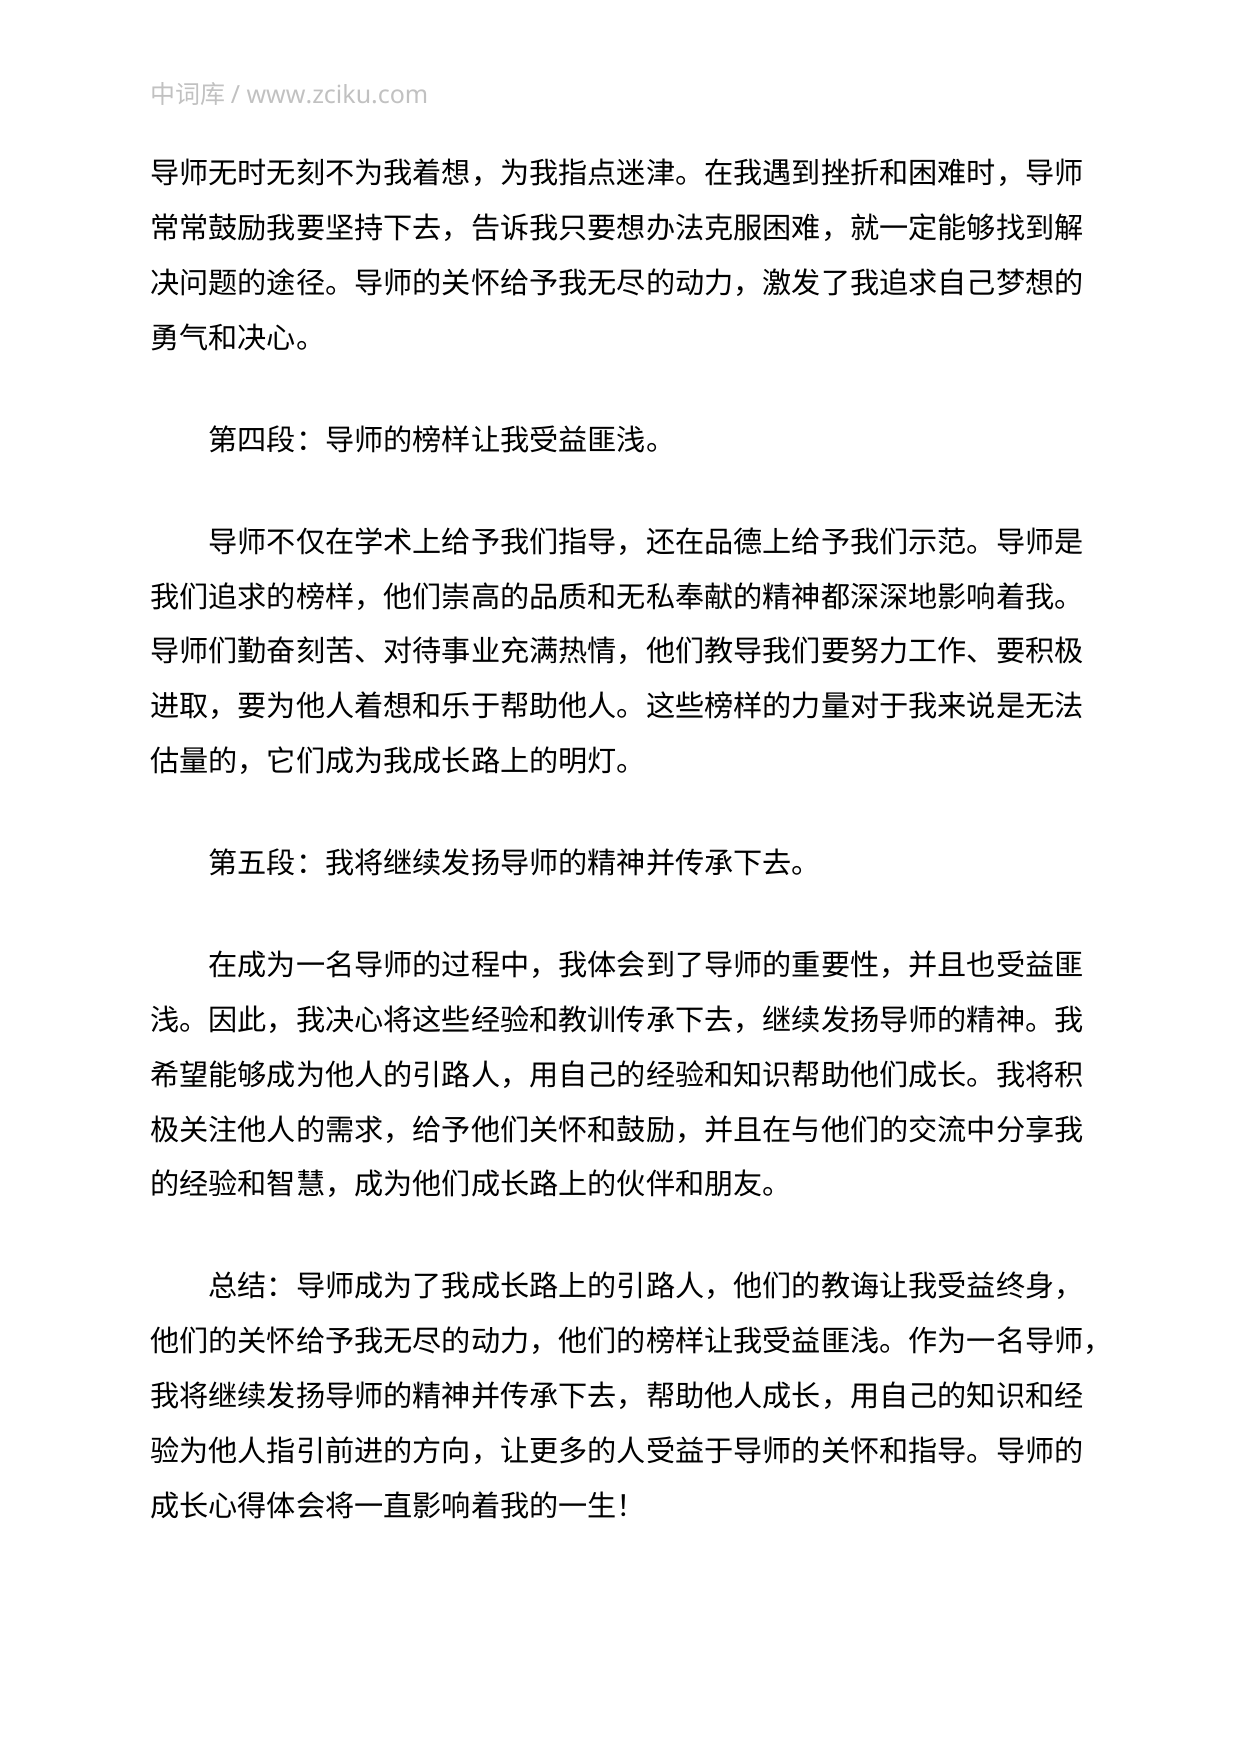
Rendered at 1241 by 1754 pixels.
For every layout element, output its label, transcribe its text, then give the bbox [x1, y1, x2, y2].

text 导师不仅在学术上给予我们指导，还在品德上给予我们示范。导师是我们追求的榜样，他们崇高的品质和无私奉献的精神都深深地影响着我。导师们勤奋刻苦、对待事业充满热情，他们教导我们要努力工作、要积极进取，要为他人着想和乐于帮助他人。这些榜样的力量对于我来说是无法估量的，它们成为我成长路上的明灯。 [150, 518, 1090, 780]
text 第四段：导师的榜样让我受益匪浅。 [150, 416, 1090, 459]
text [150, 150, 1090, 357]
text 第五段：我将继续发扬导师的精神并传承下去。 [150, 839, 1090, 882]
text 总结：导师成为了我成长路上的引路人，他们的教诲让我受益终身，他们的关怀给予我无尽的动力，他们的榜样让我受益匪浅。作为一名导师，我将继续发扬导师的精神并传承下去，帮助他人成长，用自己的知识和经验为他人指引前进的方向，让更多的人受益于导师的关怀和指导。导师的成长心得体会将一直影响着我的一生！ [150, 1263, 1090, 1524]
text 在成为一名导师的过程中，我体会到了导师的重要性，并且也受益匪浅。因此，我决心将这些经验和教训传承下去，继续发扬导师的精神。我希望能够成为他人的引路人，用自己的经验和知识帮助他们成长。我将积极关注他人的需求，给予他们关怀和鼓励，并且在与他们的交流中分享我的经验和智慧，成为他们成长路上的伙伴和朋友。 [150, 941, 1090, 1203]
